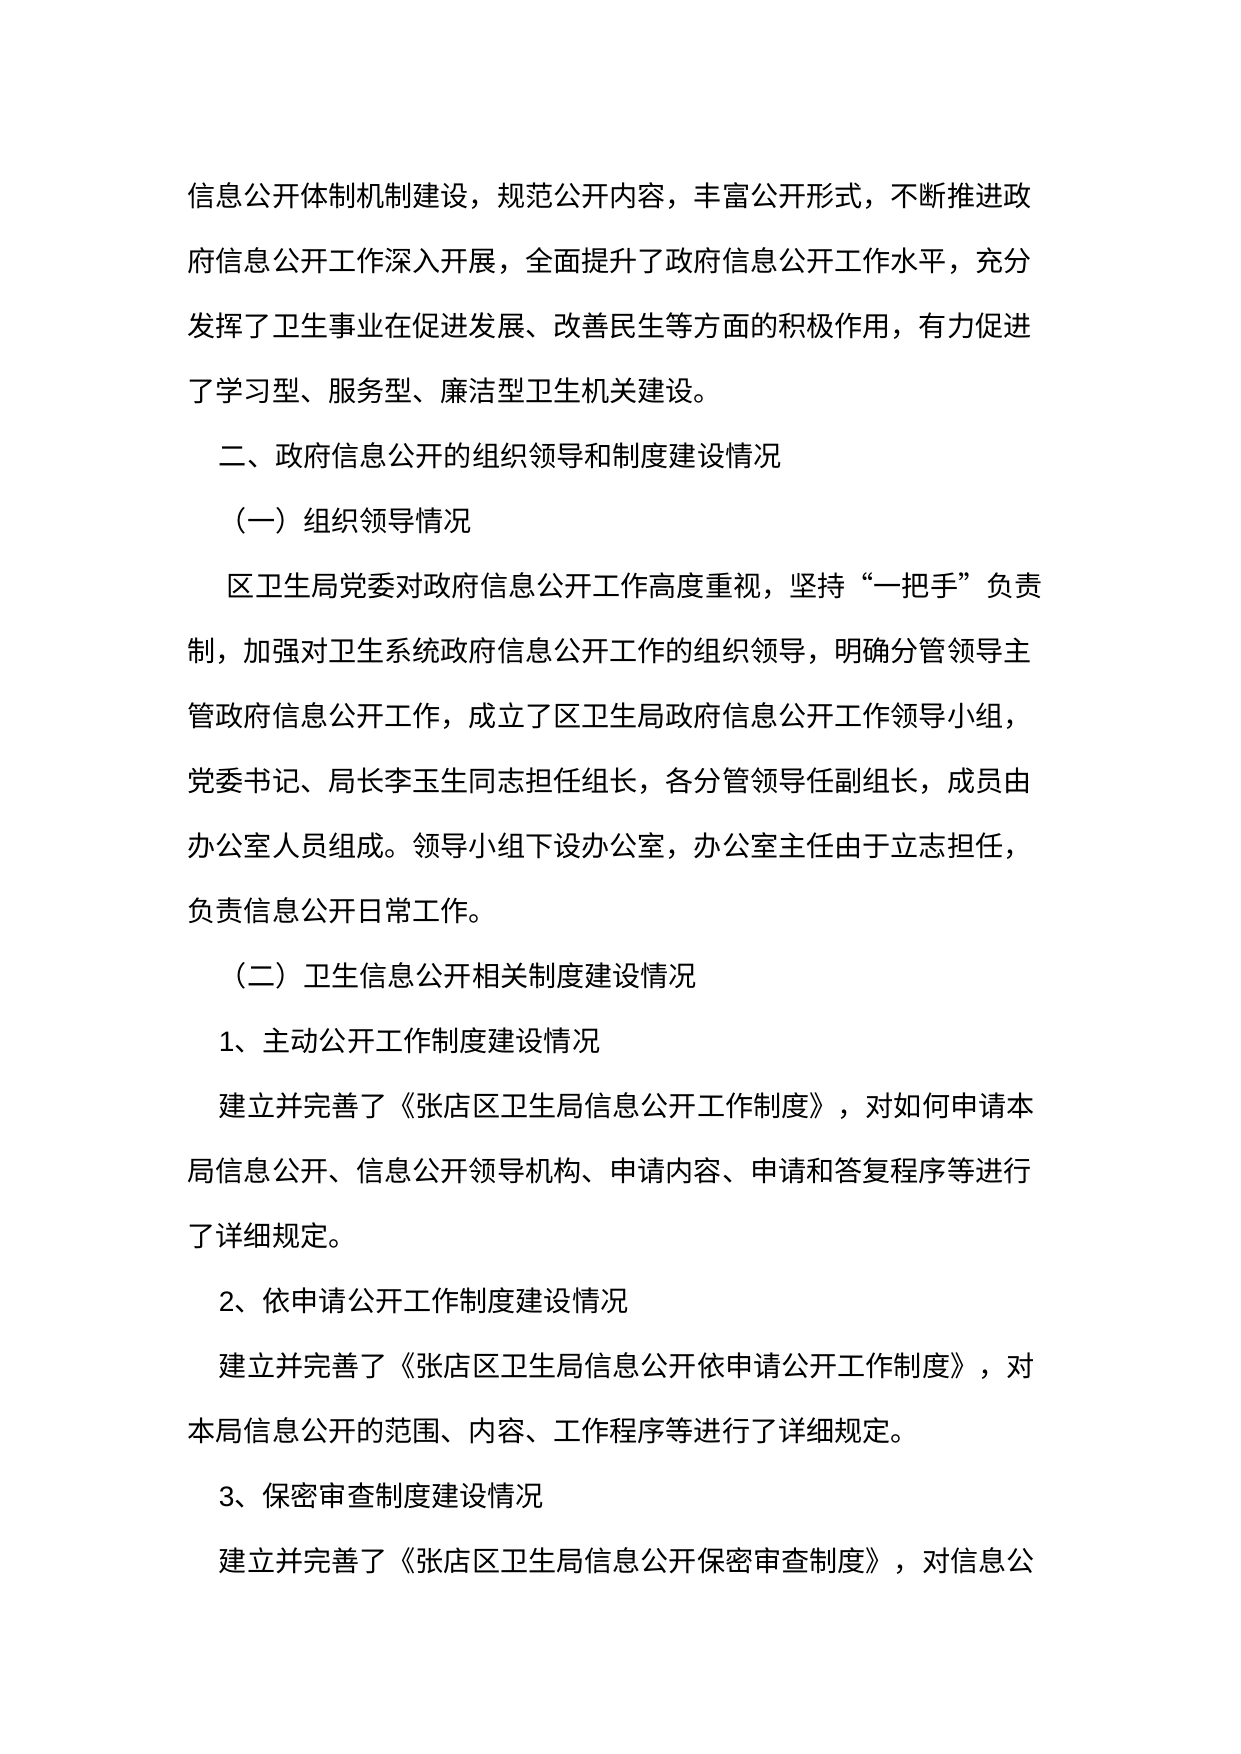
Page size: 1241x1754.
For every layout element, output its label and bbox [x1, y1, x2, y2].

text [187, 162, 1053, 1592]
